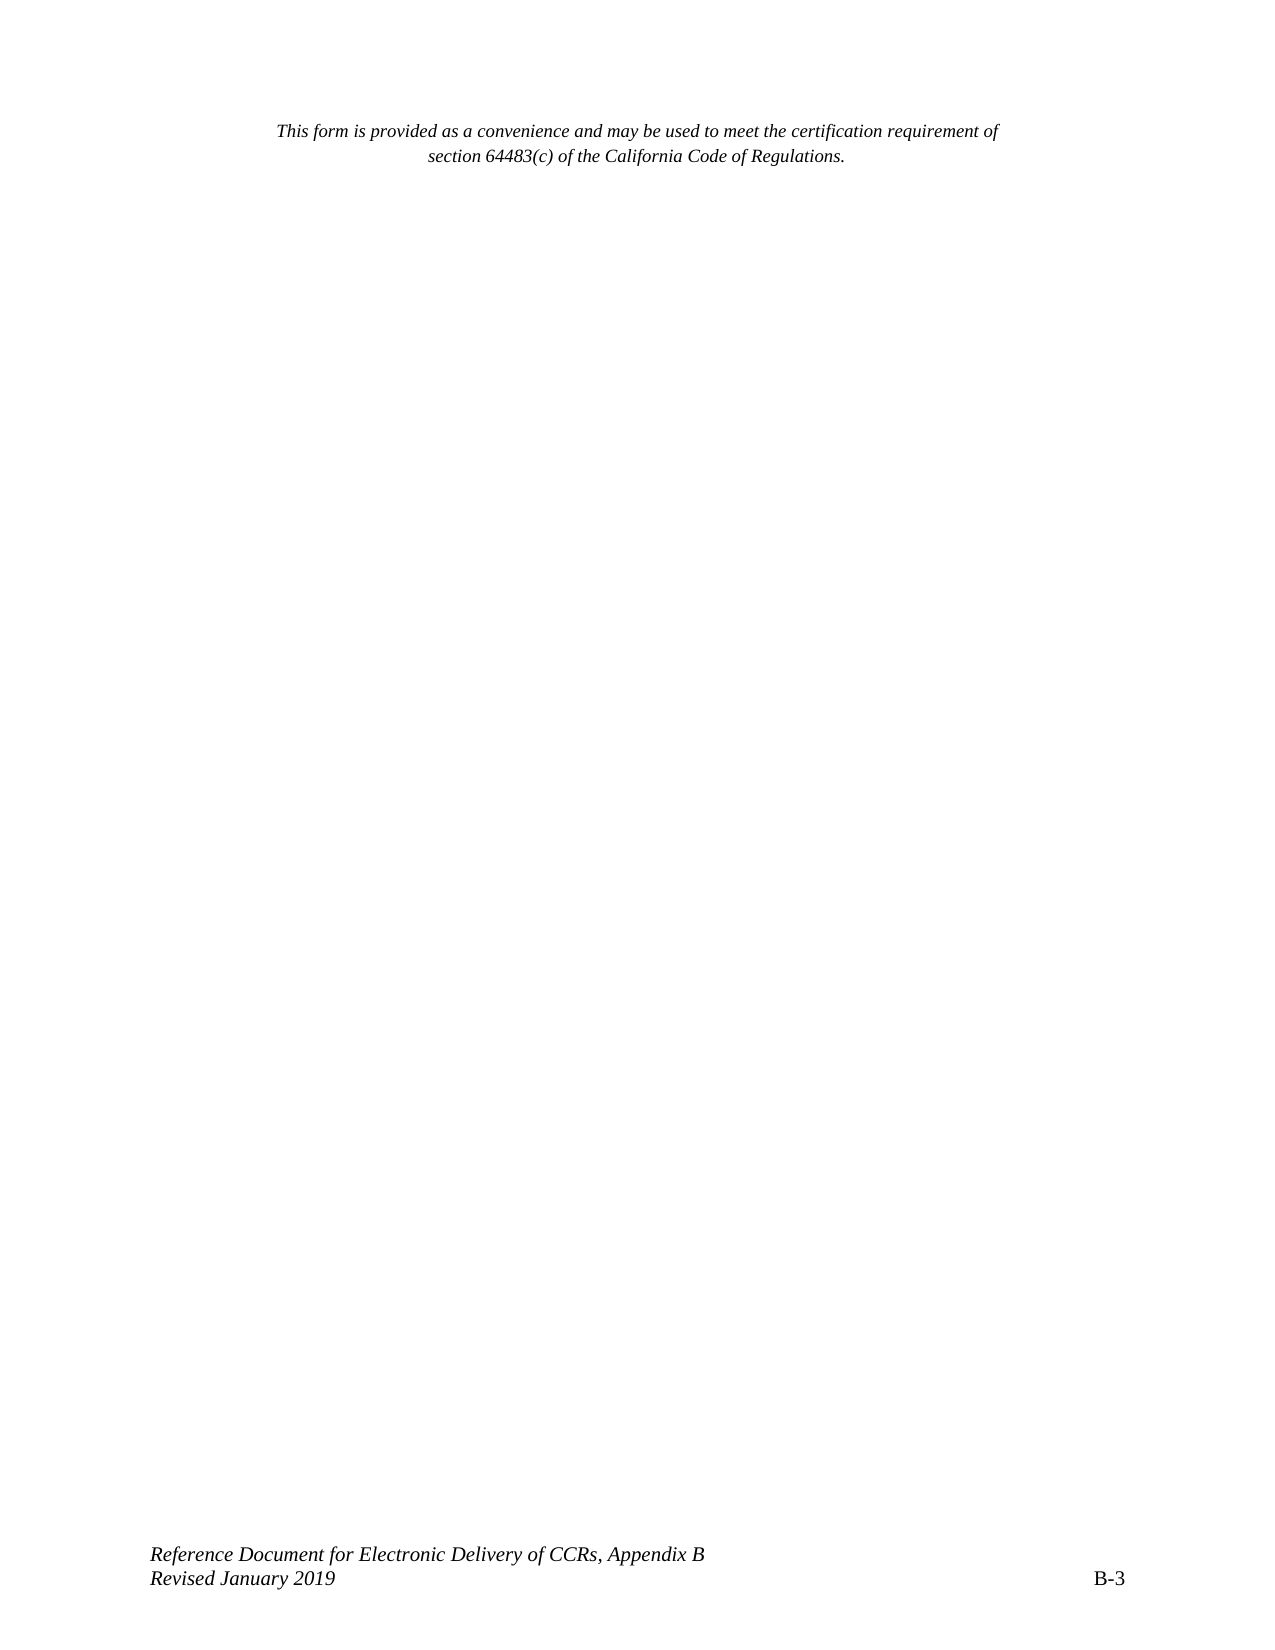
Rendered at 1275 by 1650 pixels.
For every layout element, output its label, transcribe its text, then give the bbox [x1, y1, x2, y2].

text This form is provided as a convenience and may be used to meet the certification requirement of section 64483(c) of the California Code of Regulations. [150, 120, 1125, 166]
